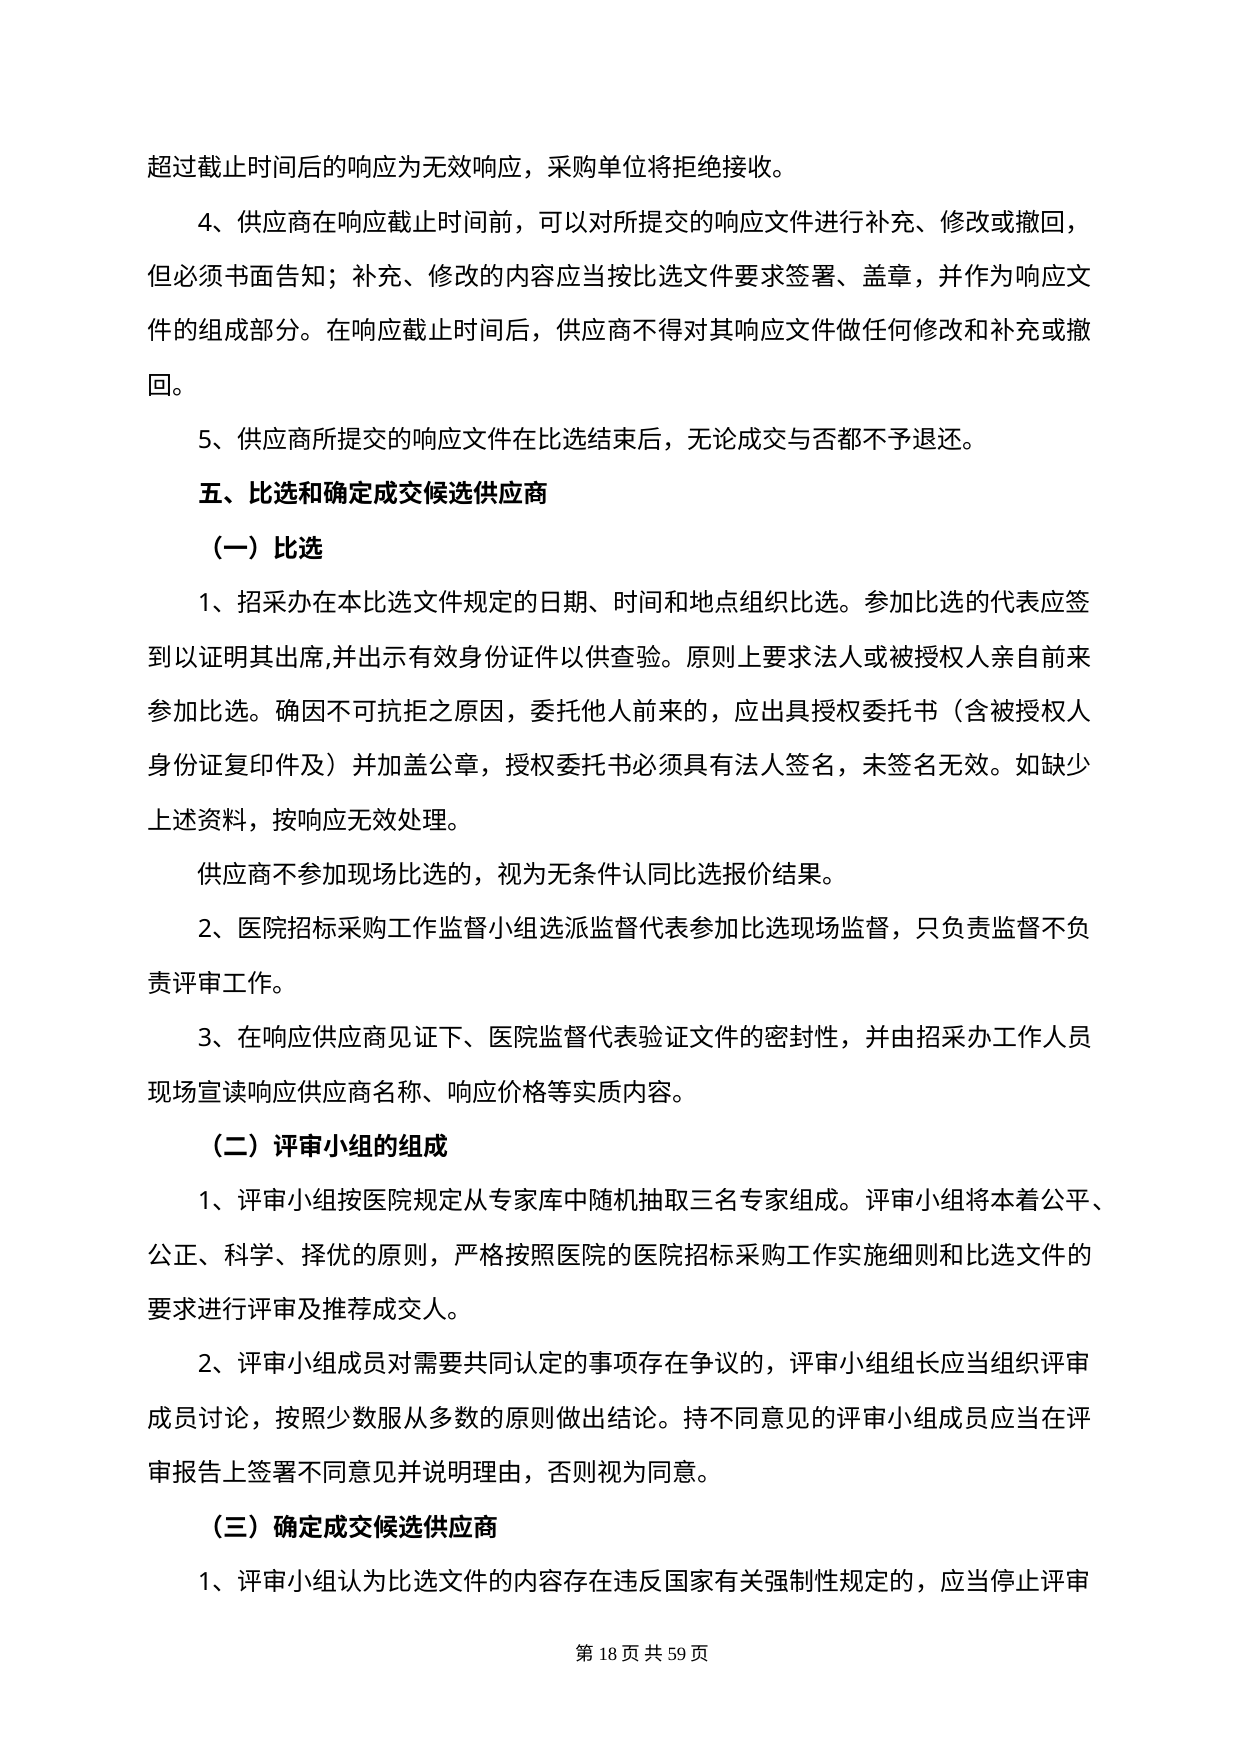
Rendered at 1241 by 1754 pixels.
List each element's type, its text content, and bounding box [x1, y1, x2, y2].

text （二）评审小组的组成 [148, 1126, 1089, 1163]
text 3、在响应供应商见证下、医院监督代表验证文件的密封性，并由招采办工作人员现场宣读响应供应商名称、响应价格等实质内容。 [148, 1018, 1093, 1108]
text （三）确定成交候选供应商 [148, 1507, 1093, 1543]
text 1、评审小组按医院规定从专家库中随机抽取三名专家组成。评审小组将本着公平、公正、科学、择优的原则，严格按照医院的医院招标采购工作实施细则和比选文件的要求进行评审及推荐成交人。 [148, 1181, 1093, 1326]
text 供应商不参加现场比选的，视为无条件认同比选报价结果。 [148, 854, 1093, 891]
text 2、评审小组成员对需要共同认定的事项存在争议的，评审小组组长应当组织评审成员讨论，按照少数服从多数的原则做出结论。持不同意见的评审小组成员应当在评审报告上签署不同意见并说明理由，否则视为同意。 [148, 1344, 1093, 1489]
text 4、供应商在响应截止时间前，可以对所提交的响应文件进行补充、修改或撤回，但必须书面告知；补充、修改的内容应当按比选文件要求签署、盖章，并作为响应文件的组成部分。在响应截止时间后，供应商不得对其响应文件做任何修改和补充或撤回。 [148, 202, 1093, 401]
text 五、比选和确定成交候选供应商 [148, 474, 1093, 510]
text 2、医院招标采购工作监督小组选派监督代表参加比选现场监督，只负责监督不负责评审工作。 [148, 909, 1093, 999]
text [148, 148, 1093, 184]
text 5、供应商所提交的响应文件在比选结束后，无论成交与否都不予退还。 [148, 419, 1093, 456]
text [148, 1561, 1093, 1598]
text （一）比选 [148, 528, 1089, 564]
text 1、招采办在本比选文件规定的日期、时间和地点组织比选。参加比选的代表应签到以证明其出席,并出示有效身份证件以供查验。原则上要求法人或被授权人亲自前来参加比选。确因不可抗拒之原因，委托他人前来的，应出具授权委托书（含被授权人身份证复印件及）并加盖公章，授权委托书必须具有法人签名，未签名无效。如缺少上述资料，按响应无效处理。 [148, 583, 1093, 836]
